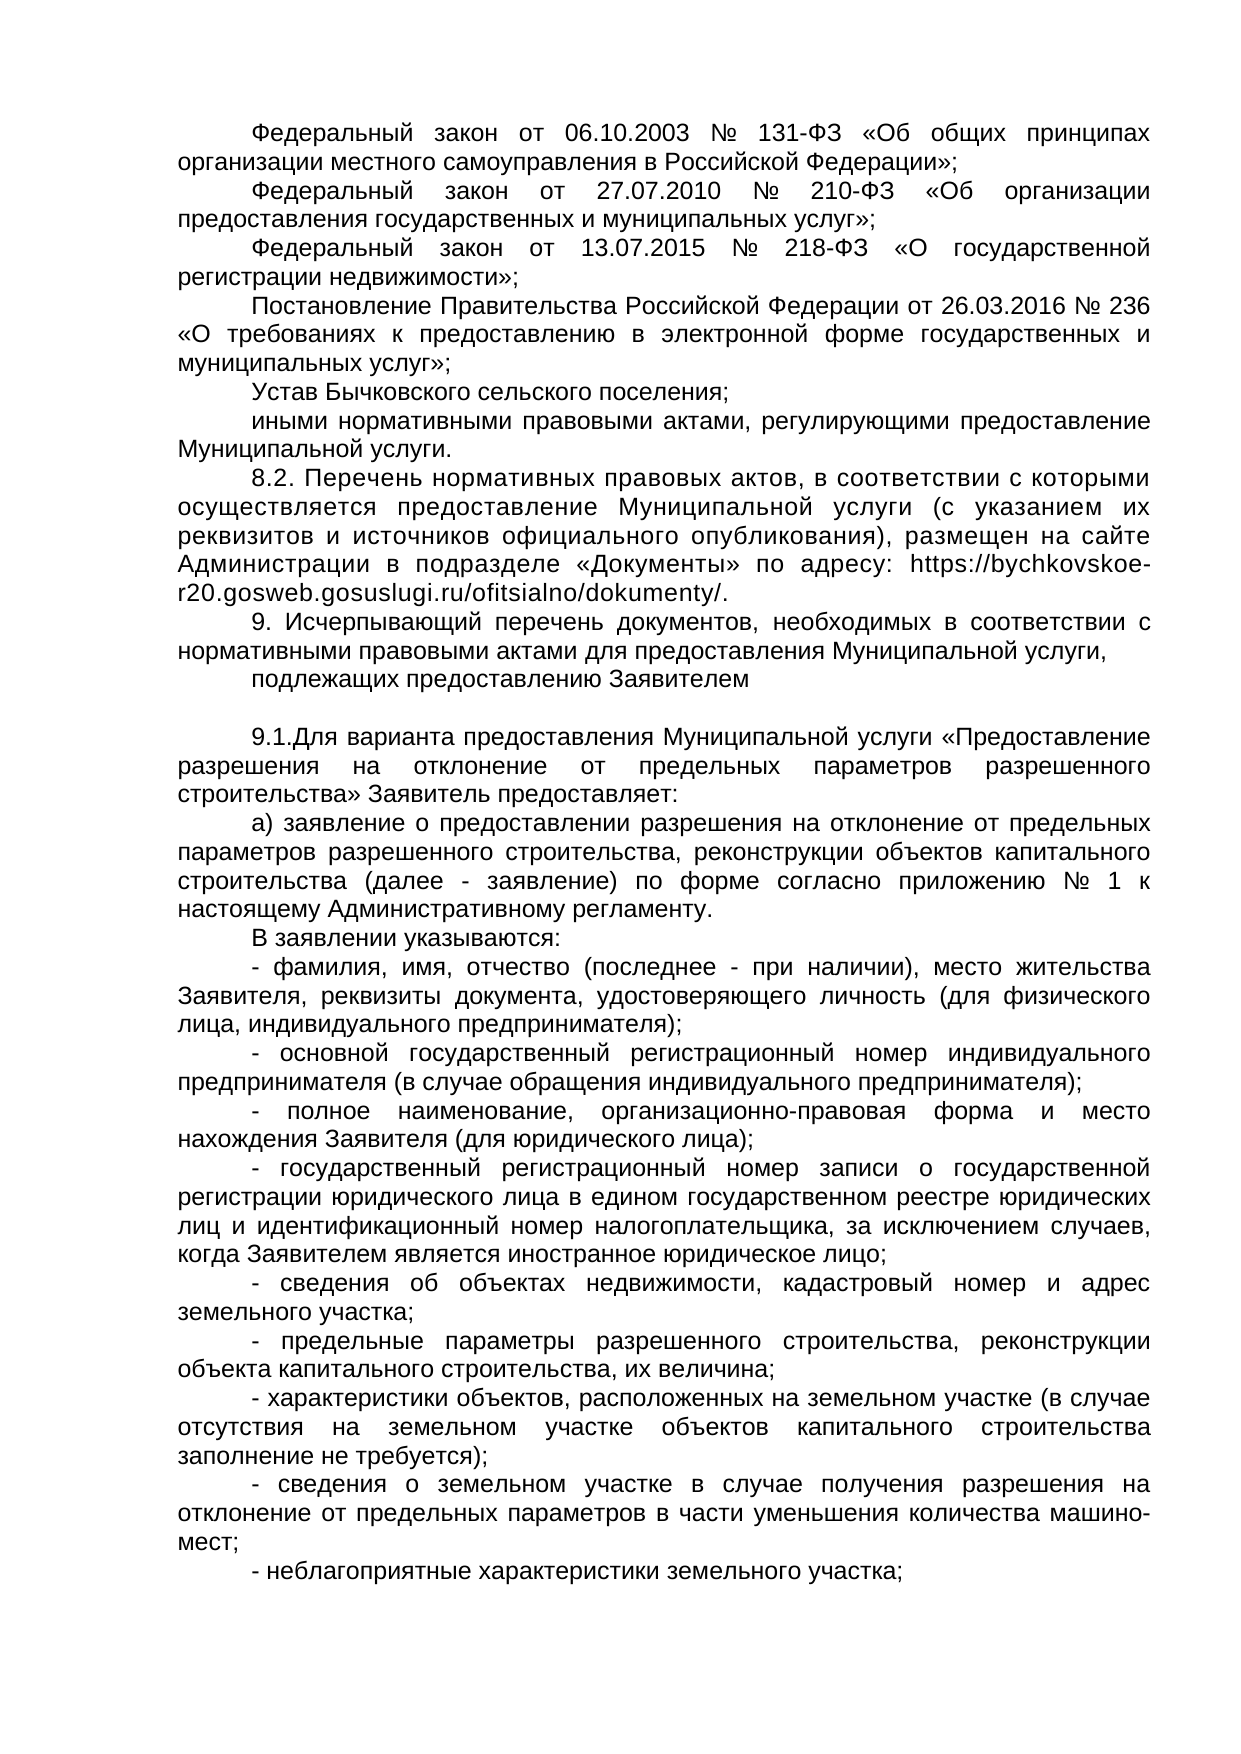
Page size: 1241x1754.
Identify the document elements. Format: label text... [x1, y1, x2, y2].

text Федеральный закон от 27.07.2010 № 210-ФЗ «Об организации предоставления государственных и муниципальных услуг»; [177, 176, 1152, 233]
text - сведения о земельном участке в случае получения разрешения на отклонение от предельных параметров в части уменьшения количества машино-мест; [177, 1469, 1152, 1556]
text иными нормативными правовыми актами, регулирующими предоставление Муниципальной услуги. [177, 406, 1152, 463]
text Федеральный закон от 06.10.2003 № 131-ФЗ «Об общих принципах организации местного самоуправления в Российской Федерации»; [177, 118, 1152, 176]
text а) заявление о предоставлении разрешения на отклонение от предельных параметров разрешенного строительства, реконструкции объектов капитального строительства (далее - заявление) по форме согласно приложению № 1 к настоящему Административному регламенту. [177, 808, 1152, 923]
text подлежащих предоставлению Заявителем [177, 664, 1152, 693]
text Федеральный закон от 13.07.2015 № 218-ФЗ «О государственной регистрации недвижимости»; [177, 233, 1152, 291]
text - неблагоприятные характеристики земельного участка; [177, 1556, 1152, 1584]
text - фамилия, имя, отчество (последнее - при наличии), место жительства Заявителя, реквизиты документа, удостоверяющего личность (для физического лица, индивидуального предпринимателя); [177, 952, 1152, 1038]
text - предельные параметры разрешенного строительства, реконструкции объекта капитального строительства, их величина; [177, 1326, 1152, 1383]
text - полное наименование, организационно-правовая форма и место нахождения Заявителя (для юридического лица); [177, 1096, 1152, 1153]
text Устав Бычковского сельского поселения; [177, 377, 1152, 406]
text 9.1.Для варианта предоставления Муниципальной услуги «Предоставление разрешения на отклонение от предельных параметров разрешенного строительства» Заявитель предоставляет: [177, 722, 1152, 808]
text 9. Исчерпывающий перечень документов, необходимых в соответствии с нормативными правовыми актами для предоставления Муниципальной услуги, [177, 607, 1152, 664]
text В заявлении указываются: [177, 923, 1152, 952]
text Постановление Правительства Российской Федерации от 26.03.2016 № 236 «О требованиях к предоставлению в электронной форме государственных и муниципальных услуг»; [177, 291, 1152, 377]
text - основной государственный регистрационный номер индивидуального предпринимателя (в случае обращения индивидуального предпринимателя); [177, 1038, 1152, 1096]
text - сведения об объектах недвижимости, кадастровый номер и адрес земельного участка; [177, 1268, 1152, 1326]
text 8.2. Перечень нормативных правовых актов, в соответствии с которыми осуществляется предоставление Муниципальной услуги (с указанием их реквизитов и источников официального опубликования), размещен на сайте Администрации в подразделе «Документы» по адресу: https://bychkovskoe-r20.gosweb.gosuslugi.ru/ofitsialno/dokumenty/. [177, 463, 1152, 607]
text - государственный регистрационный номер записи о государственной регистрации юридического лица в едином государственном реестре юридических лиц и идентификационный номер налогоплательщика, за исключением случаев, когда Заявителем является иностранное юридическое лицо; [177, 1153, 1152, 1268]
text - характеристики объектов, расположенных на земельном участке (в случае отсутствия на земельном участке объектов капитального строительства заполнение не требуется); [177, 1383, 1152, 1469]
